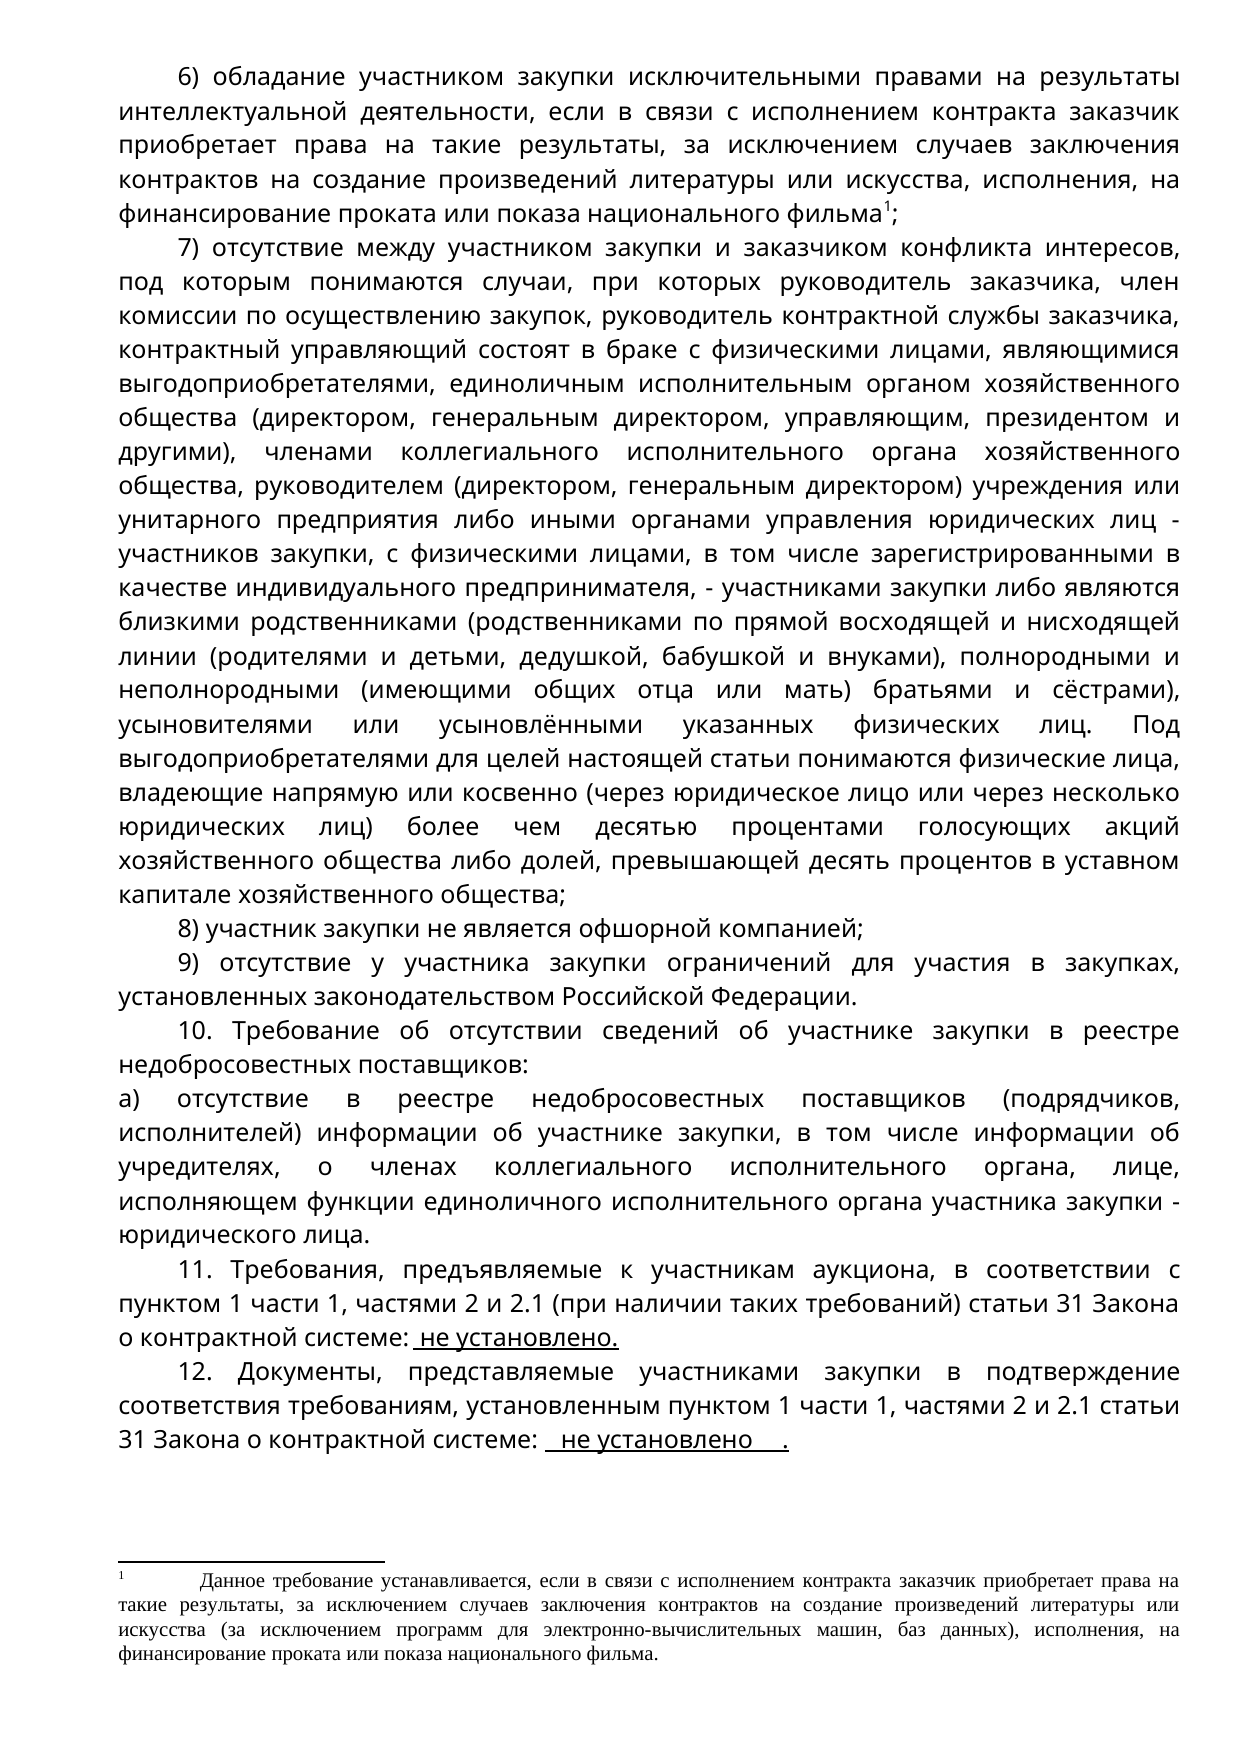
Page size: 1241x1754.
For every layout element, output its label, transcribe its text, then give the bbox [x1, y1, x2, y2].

list а) отсутствие в реестре недобросовестных поставщиков (подрядчиков, исполнителей) информации об участнике закупки, в том числе информации об учредителях, о членах коллегиального исполнительного органа, лице, исполняющем функции единоличного исполнительного органа участника закупки - юридического лица. [118, 1081, 1181, 1251]
list 12. Документы, представляемые участниками закупки в подтверждение соответствия требованиям, установленным пунктом 1 части 1, частями 2 и 2.1 статьи 31 Закона о контрактной системе: не установлено . [118, 1353, 1181, 1456]
text 8) участник закупки не является офшорной компанией; [118, 911, 1181, 945]
list 10. Требование об отсутствии сведений об участнике закупки в реестре недобросовестных поставщиков: [118, 1013, 1181, 1081]
list 9) отсутствие у участника закупки ограничений для участия в закупках, установленных законодательством Российской Федерации. [118, 945, 1181, 1013]
text 6) обладание участником закупки исключительными правами на результаты интеллектуальной деятельности, если в связи с исполнением контракта заказчик приобретает права на такие результаты, за исключением случаев заключения контрактов на создание произведений литературы или искусства, исполнения, на финансирование проката или показа национального фильма; [118, 59, 1181, 229]
text 7) отсутствие между участником закупки и заказчиком конфликта интересов, под которым понимаются случаи, при которых руководитель заказчика, член комиссии по осуществлению закупок, руководитель контрактной службы заказчика, контрактный управляющий состоят в браке с физическими лицами, являющимися выгодоприобретателями, единоличным исполнительным органом хозяйственного общества (директором, генеральным директором, управляющим, президентом и другими), членами коллегиального исполнительного органа хозяйственного общества, руководителем (директором, генеральным директором) учреждения или унитарного предприятия либо иными органами управления юридических лиц - участников закупки, с физическими лицами, в том числе зарегистрированными в качестве индивидуального предпринимателя, - участниками закупки либо являются близкими родственниками (родственниками по прямой восходящей и нисходящей линии (родителями и детьми, дедушкой, бабушкой и внуками), полнородными и неполнородными (имеющими общих отца или мать) братьями и сёстрами), усыновителями или усыновлёнными указанных физических лиц. Под выгодоприобретателями для целей настоящей статьи понимаются физические лица, владеющие напрямую или косвенно (через юридическое лицо или через несколько юридических лиц) более чем десятью процентами голосующих акций хозяйственного общества либо долей, превышающей десять процентов в уставном капитале хозяйственного общества; [118, 229, 1181, 911]
list 11. Требования, предъявляемые к участникам аукциона, в соответствии с пунктом 1 части 1, частями 2 и 2.1 (при наличии таких требований) статьи 31 Закона о контрактной системе: не установлено. [118, 1251, 1181, 1353]
